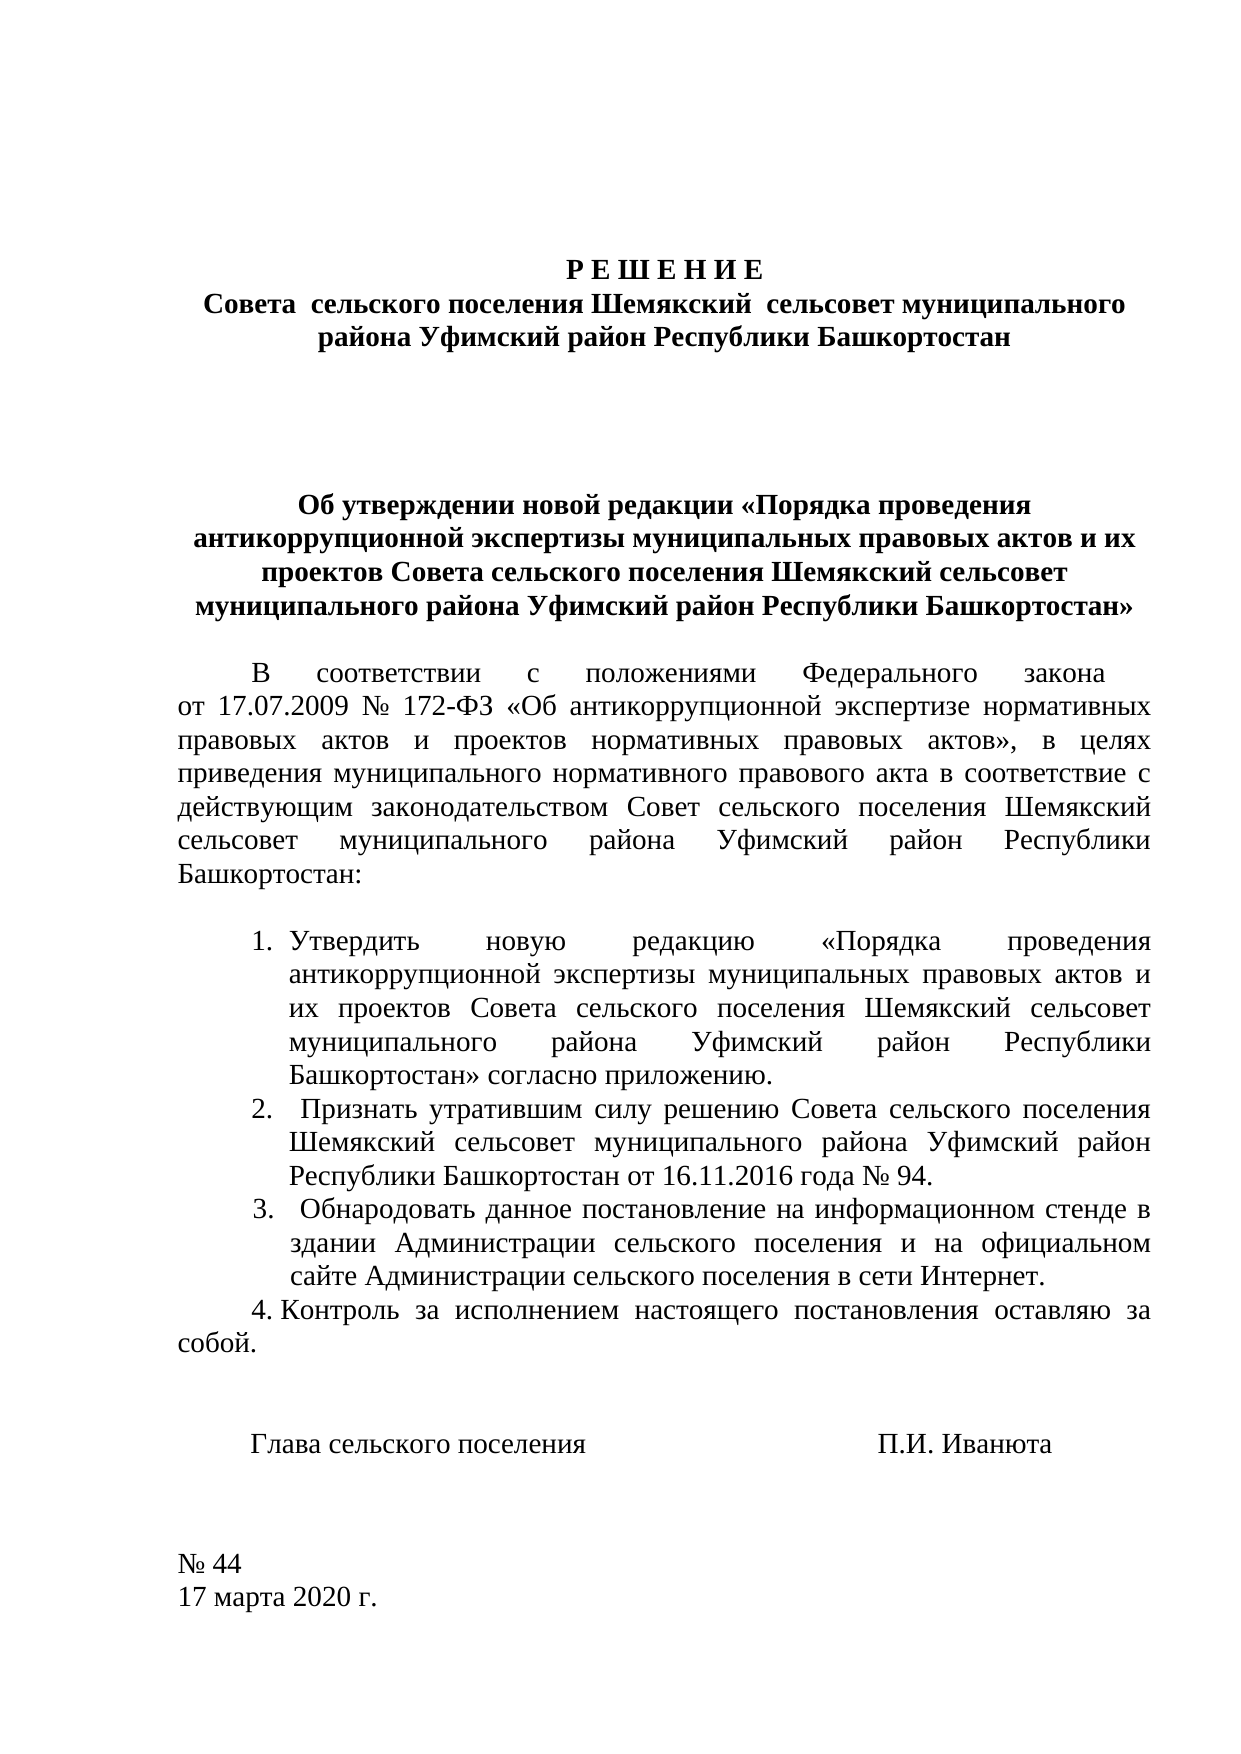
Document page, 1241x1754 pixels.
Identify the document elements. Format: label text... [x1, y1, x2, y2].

text Об утверждении новой редакции «Порядка проведения антикоррупционной экспертизы муниципальных правовых актов и их проектов Совета сельского поселения Шемякский сельсовет муниципального района Уфимский район Республики Башкортостан» [177, 487, 1152, 621]
text 4. Контроль за исполнением настоящего постановления оставляю за собой. [177, 1292, 1152, 1359]
text 17 марта 2020 г. [177, 1579, 1152, 1613]
text № 44 [177, 1546, 1152, 1579]
text Совета сельского поселения Шемякский сельсовет муниципального района Уфимский район Республики Башкортостан [177, 286, 1152, 353]
text Глава сельского поселения П.И. Иванюта [177, 1426, 1152, 1460]
list Утвердить новую редакцию «Порядка проведения антикоррупционной экспертизы муниципальных правовых актов и их проектов Совета сельского поселения Шемякский сельсовет муниципального района Уфимский район Республики Башкортостан» согласно приложению. [251, 923, 1152, 1091]
text Р Е Ш Е Н И Е [177, 252, 1152, 286]
list Признать утратившим силу решению Совета сельского поселения Шемякский сельсовет муниципального района Уфимский район Республики Башкортостан от 16.11.2016 года № 94. [251, 1091, 1152, 1191]
text В соответствии с положениями Федерального закона от 17.07.2009 № 172-ФЗ «Об антикоррупционной экспертизе нормативных правовых актов и проектов нормативных правовых актов», в целях приведения муниципального нормативного правового акта в соответствие с действующим законодательством Совет сельского поселения Шемякский сельсовет муниципального района Уфимский район Республики Башкортостан: [177, 655, 1152, 889]
list Обнародовать данное постановление на информационном стенде в здании Администрации сельского поселения и на официальном сайте Администрации сельского поселения в сети Интернет. [252, 1191, 1152, 1292]
